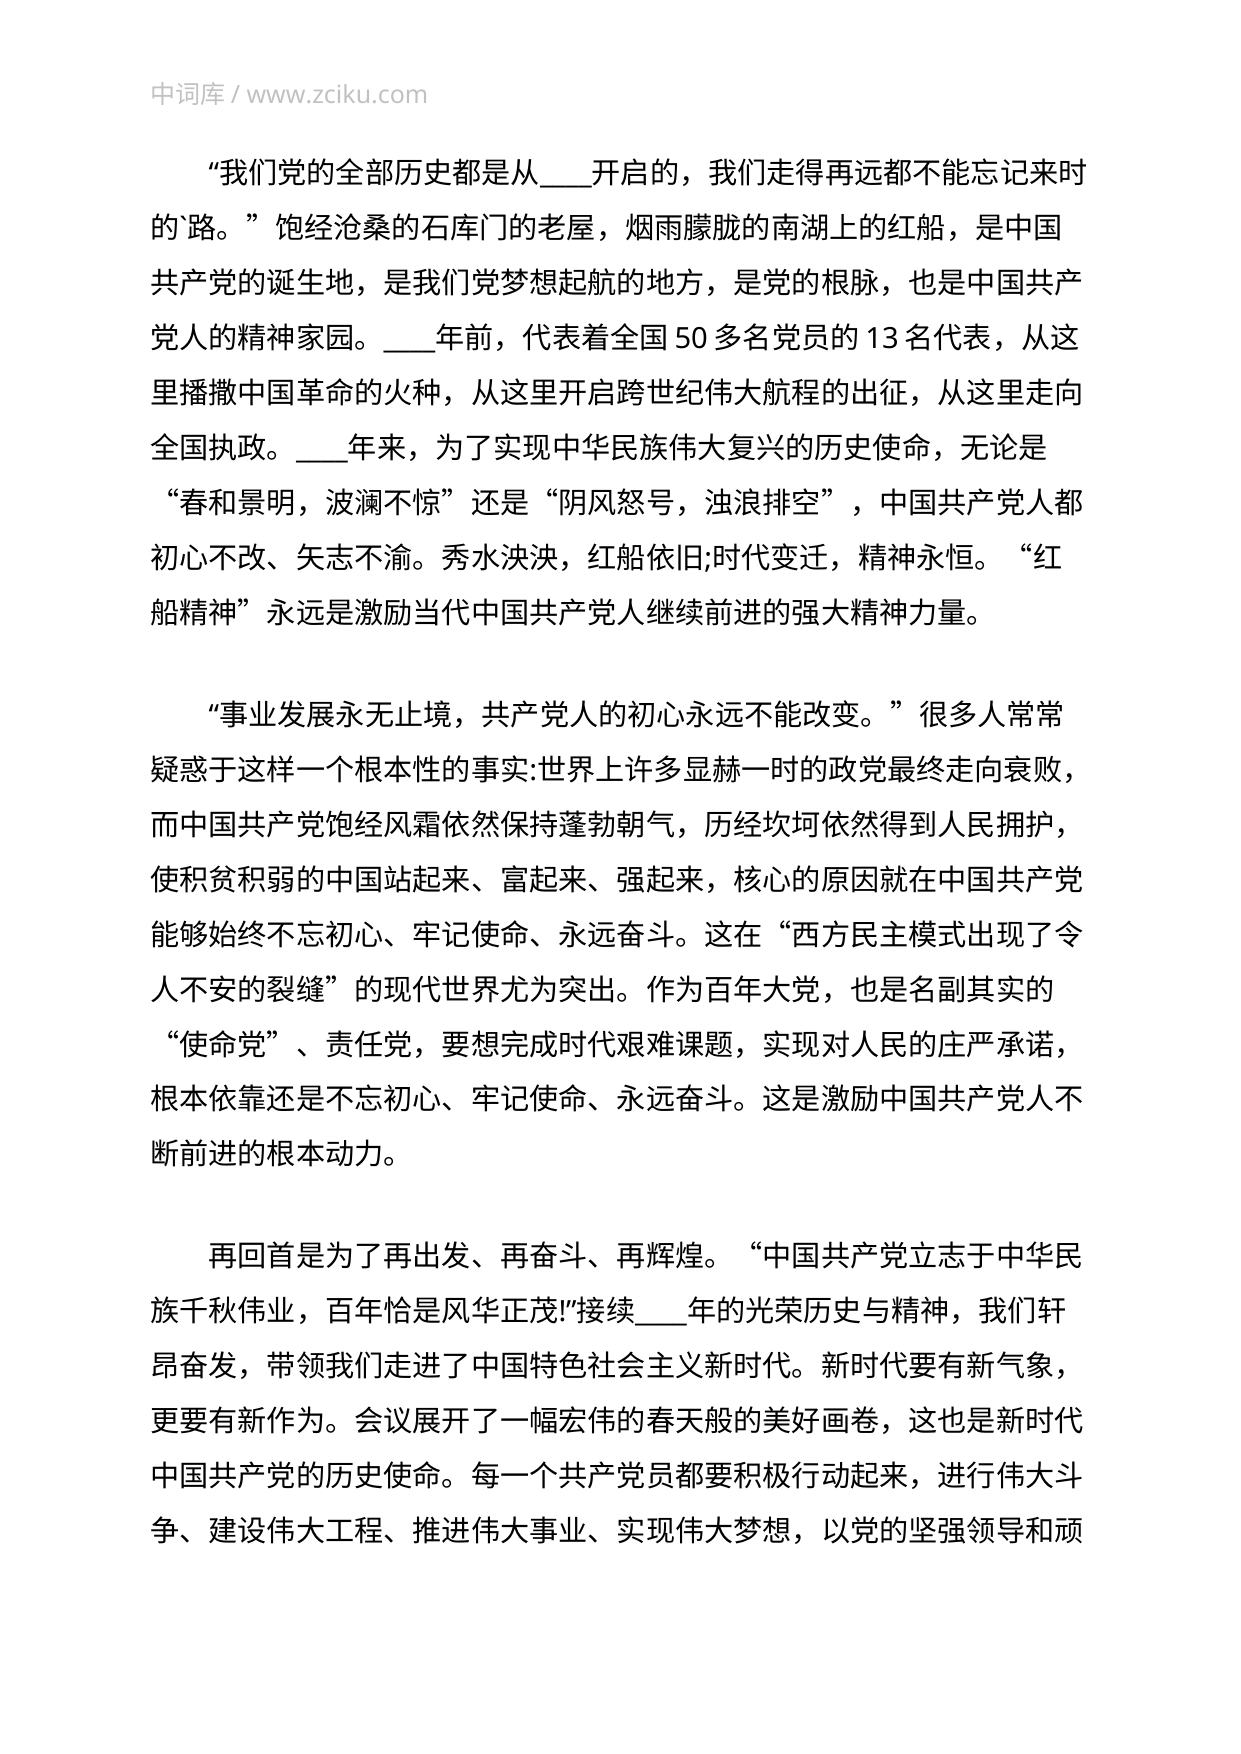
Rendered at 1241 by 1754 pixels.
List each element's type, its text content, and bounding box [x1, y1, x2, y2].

text “我们党的全部历史都是从____开启的，我们走得再远都不能忘记来时的`路。”饱经沧桑的石库门的老屋，烟雨朦胧的南湖上的红船，是中国共产党的诞生地，是我们党梦想起航的地方，是党的根脉，也是中国共产党人的精神家园。____年前，代表着全国50多名党员的13名代表，从这里播撒中国革命的火种，从这里开启跨世纪伟大航程的出征，从这里走向全国执政。____年来，为了实现中华民族伟大复兴的历史使命，无论是“春和景明，波澜不惊”还是“阴风怒号，浊浪排空”，中国共产党人都初心不改、矢志不渝。秀水泱泱，红船依旧;时代变迁，精神永恒。“红船精神”永远是激励当代中国共产党人继续前进的强大精神力量。 [150, 150, 1090, 632]
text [150, 1233, 1090, 1549]
text “事业发展永无止境，共产党人的初心永远不能改变。”很多人常常疑惑于这样一个根本性的事实:世界上许多显赫一时的政党最终走向衰败，而中国共产党饱经风霜依然保持蓬勃朝气，历经坎坷依然得到人民拥护，使积贫积弱的中国站起来、富起来、强起来，核心的原因就在中国共产党能够始终不忘初心、牢记使命、永远奋斗。这在“西方民主模式出现了令人不安的裂缝”的现代世界尤为突出。作为百年大党，也是名副其实的“使命党”、责任党，要想完成时代艰难课题，实现对人民的庄严承诺，根本依靠还是不忘初心、牢记使命、永远奋斗。这是激励中国共产党人不断前进的根本动力。 [150, 691, 1090, 1173]
